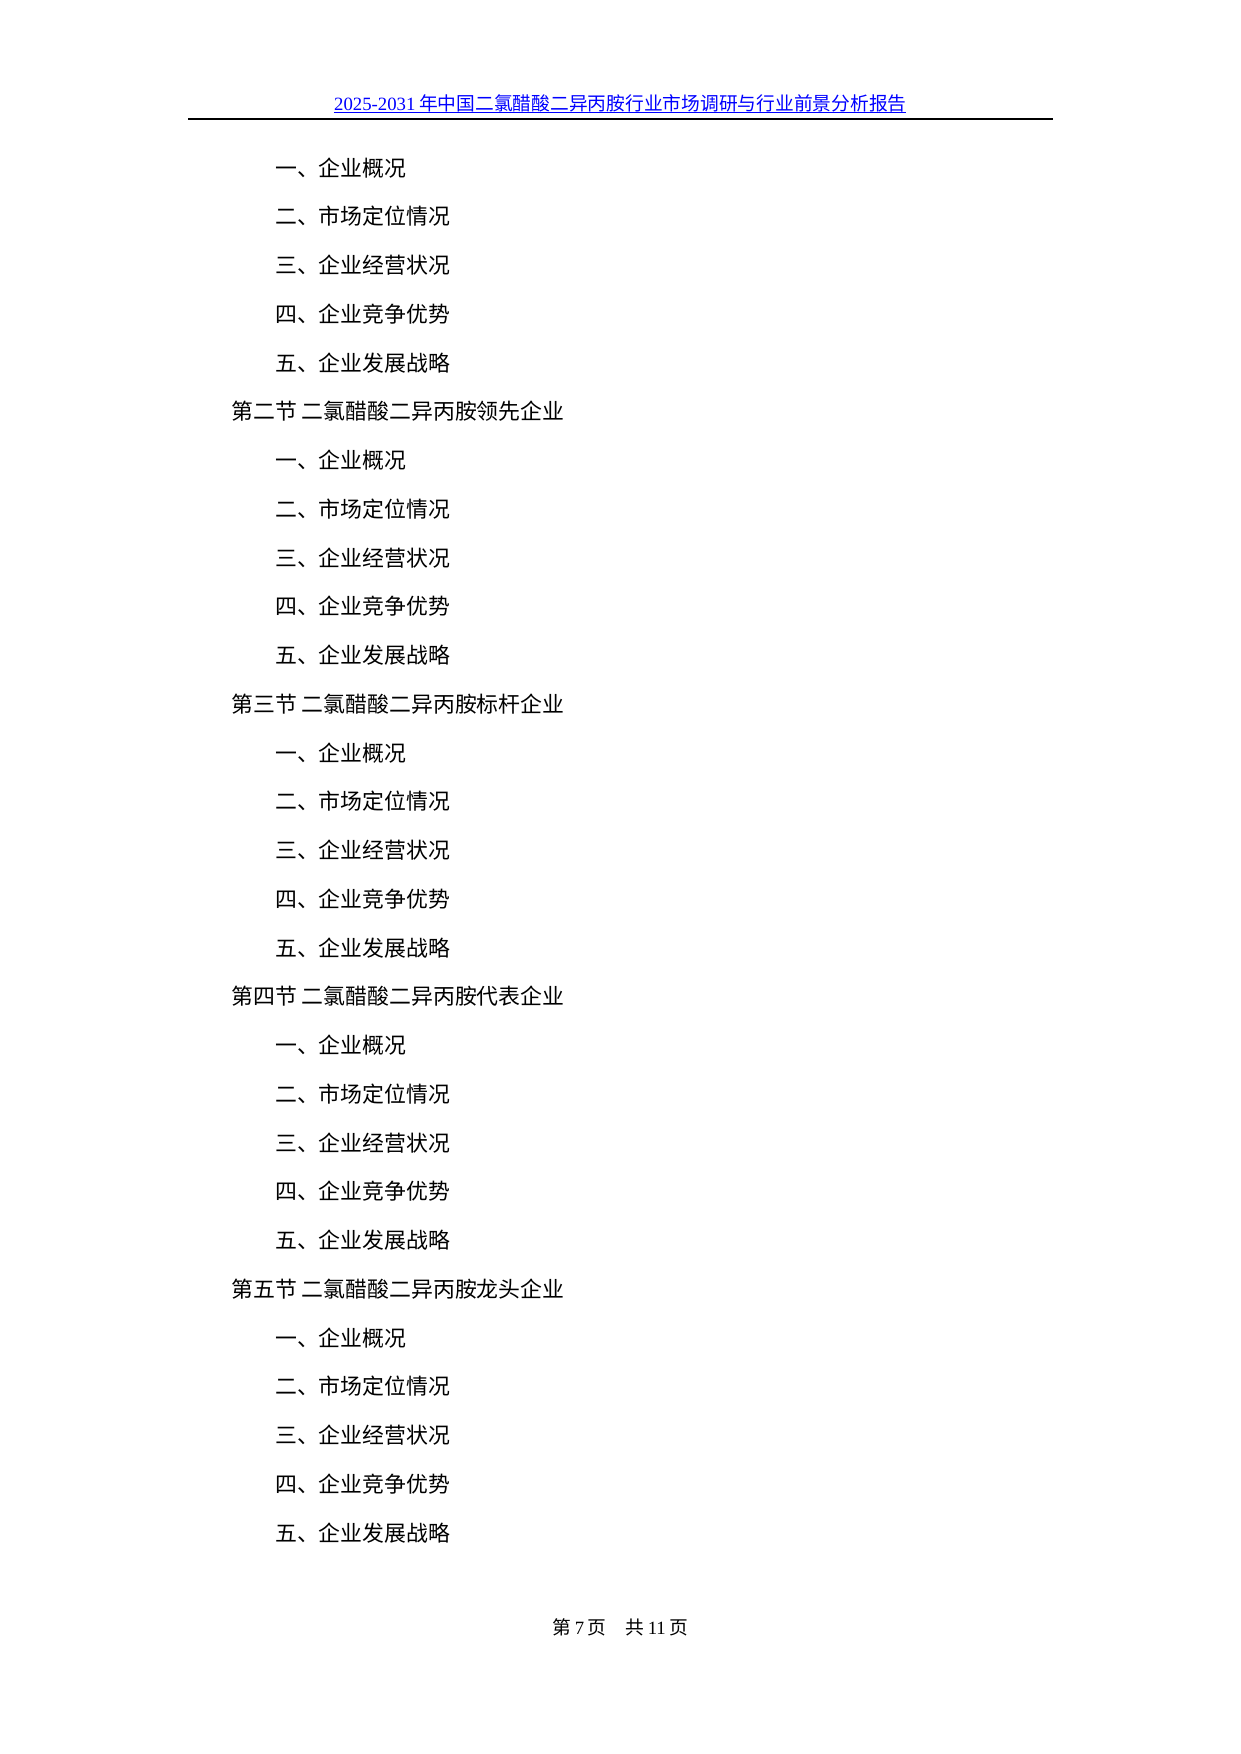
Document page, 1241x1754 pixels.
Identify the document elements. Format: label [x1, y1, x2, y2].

text [187, 150, 1053, 1548]
